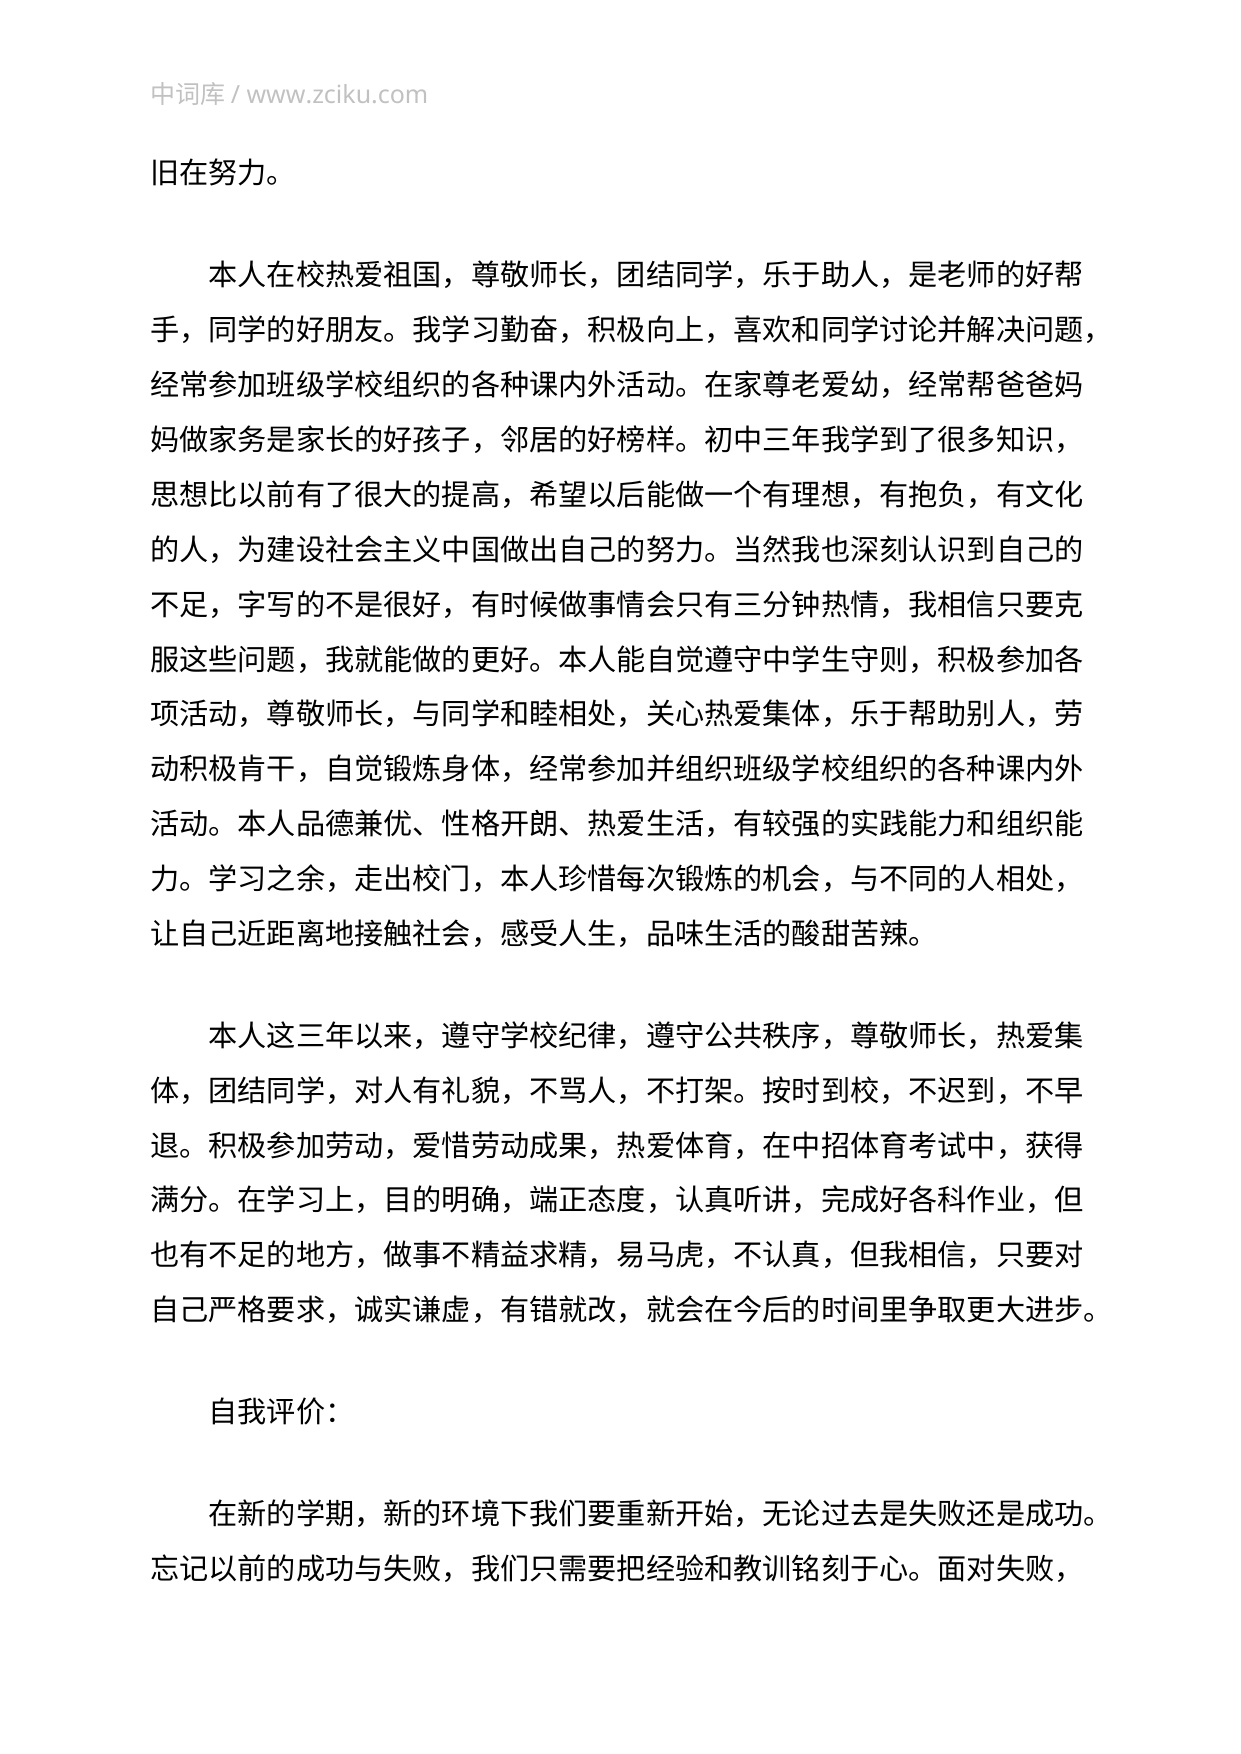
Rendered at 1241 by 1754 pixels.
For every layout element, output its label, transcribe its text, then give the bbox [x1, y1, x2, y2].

text 本人这三年以来，遵守学校纪律，遵守公共秩序，尊敬师长，热爱集体，团结同学，对人有礼貌，不骂人，不打架。按时到校，不迟到，不早退。积极参加劳动，爱惜劳动成果，热爱体育，在中招体育考试中，获得满分。在学习上，目的明确，端正态度，认真听讲，完成好各科作业，但也有不足的地方，做事不精益求精，易马虎，不认真，但我相信，只要对自己严格要求，诚实谦虚，有错就改，就会在今后的时间里争取更大进步。 [150, 1012, 1090, 1329]
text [150, 150, 1090, 192]
text 本人在校热爱祖国，尊敬师长，团结同学，乐于助人，是老师的好帮手，同学的好朋友。我学习勤奋，积极向上，喜欢和同学讨论并解决问题，经常参加班级学校组织的各种课内外活动。在家尊老爱幼，经常帮爸爸妈妈做家务是家长的好孩子，邻居的好榜样。初中三年我学到了很多知识，思想比以前有了很大的提高，希望以后能做一个有理想，有抱负，有文化的人，为建设社会主义中国做出自己的努力。当然我也深刻认识到自己的不足，字写的不是很好，有时候做事情会只有三分钟热情，我相信只要克服这些问题，我就能做的更好。本人能自觉遵守中学生守则，积极参加各项活动，尊敬师长，与同学和睦相处，关心热爱集体，乐于帮助别人，劳动积极肯干，自觉锻炼身体，经常参加并组织班级学校组织的各种课内外活动。本人品德兼优、性格开朗、热爱生活，有较强的实践能力和组织能力。学习之余，走出校门，本人珍惜每次锻炼的机会，与不同的人相处，让自己近距离地接触社会，感受人生，品味生活的酸甜苦辣。 [150, 252, 1090, 953]
text 自我评价： [150, 1388, 1090, 1431]
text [150, 1490, 1090, 1587]
